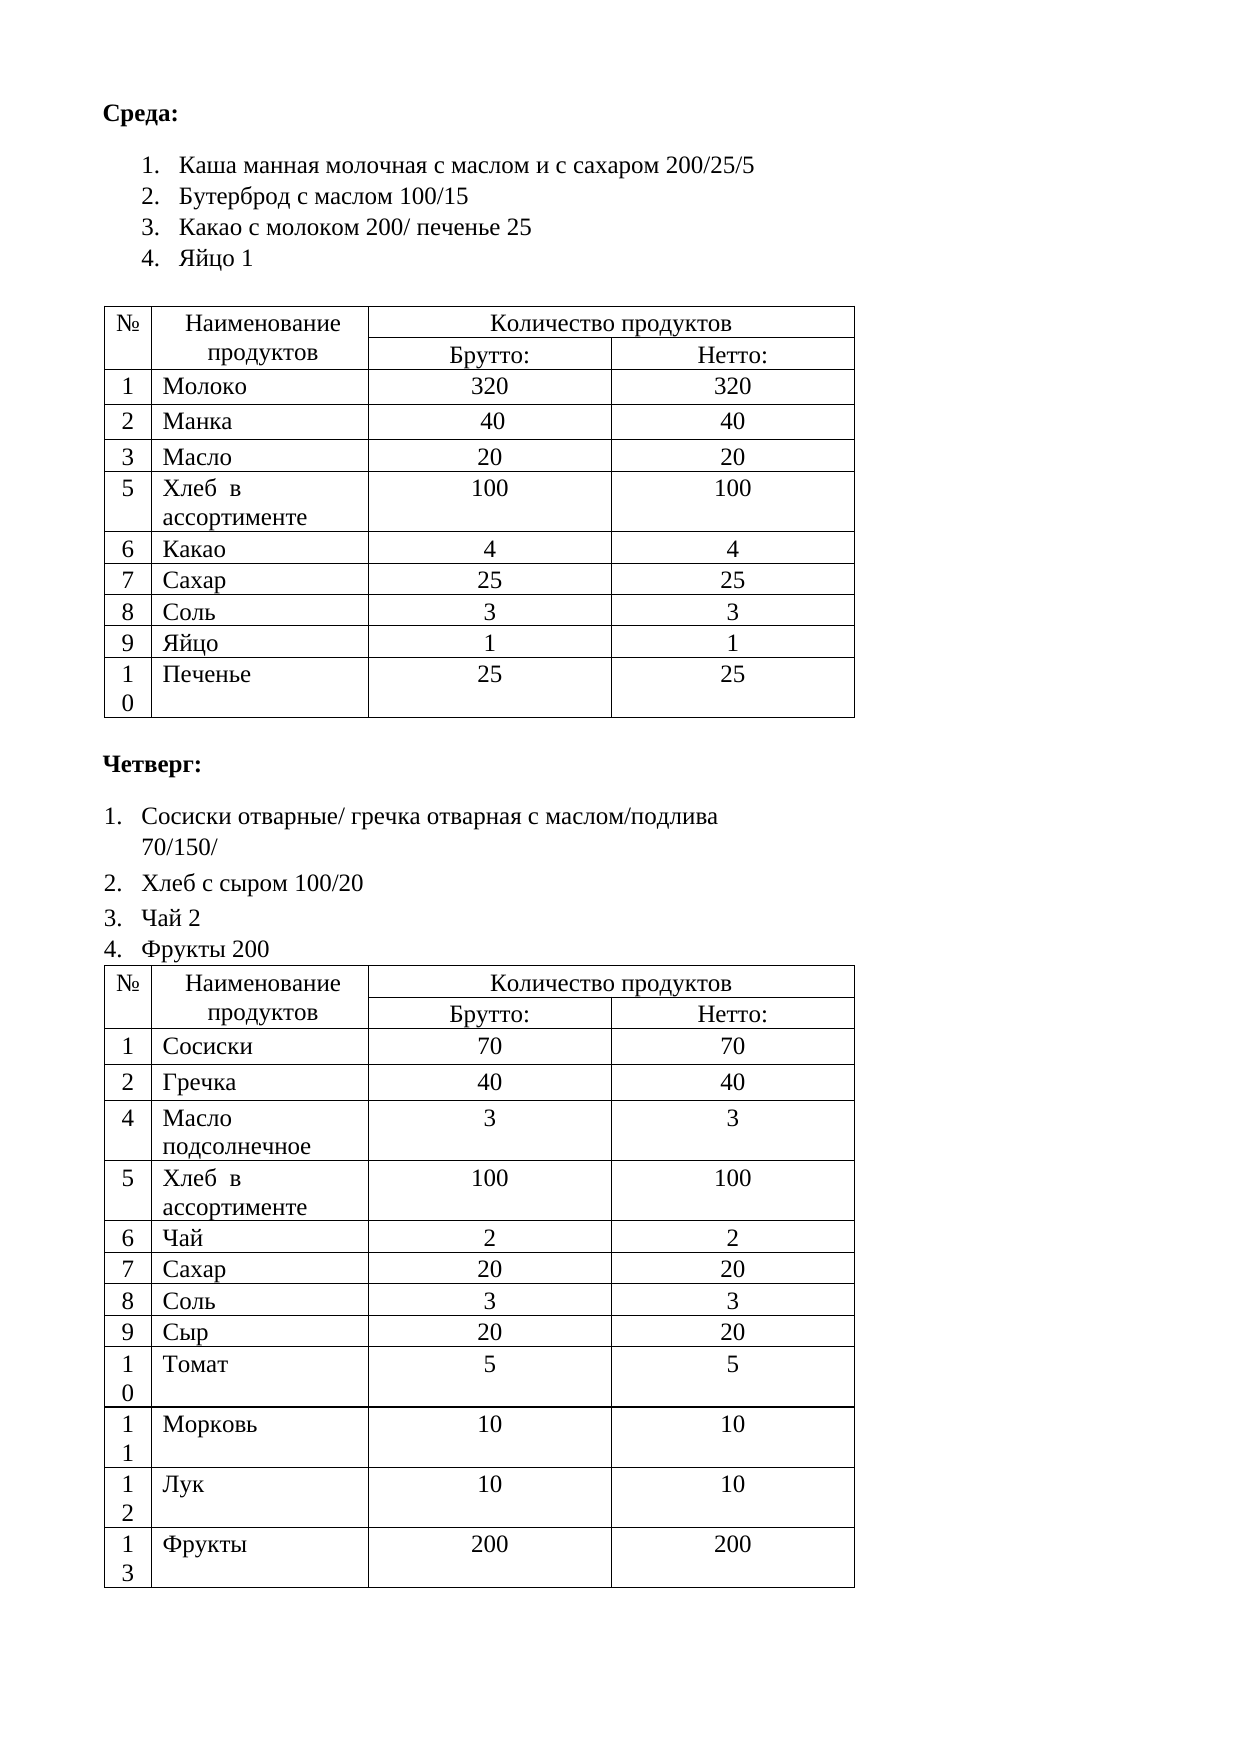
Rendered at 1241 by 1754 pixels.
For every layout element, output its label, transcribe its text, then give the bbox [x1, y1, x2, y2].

table_cell 20 [369, 440, 611, 471]
table_cell 5 [105, 472, 151, 531]
table_cell Морковь [152, 1408, 368, 1467]
table_cell Соль [152, 1284, 368, 1315]
table_cell 40 [612, 405, 854, 439]
table_cell Сыр [152, 1316, 368, 1346]
table_cell 10 [369, 1468, 611, 1527]
table_header Количество продуктов [369, 307, 854, 337]
table_cell 25 [612, 564, 854, 594]
table_header № [105, 307, 151, 368]
table_cell Лук [152, 1468, 368, 1527]
table_cell 25 [369, 564, 611, 594]
table_cell 8 [105, 1284, 151, 1315]
table_cell 40 [369, 405, 611, 439]
table_cell 3 [105, 440, 151, 471]
table_cell 7 [105, 564, 151, 594]
table_cell Хлеб в ассортименте [152, 472, 368, 531]
table_cell Печенье [152, 658, 368, 717]
table_cell Нетто: [612, 998, 854, 1028]
table_cell 2 [369, 1221, 611, 1252]
table_cell 100 [369, 472, 611, 531]
table_cell 20 [612, 1253, 854, 1283]
table_cell 320 [612, 370, 854, 403]
table_cell Сахар [152, 1253, 368, 1283]
table_cell 10 [612, 1468, 854, 1527]
table_cell 3 [369, 595, 611, 625]
table_cell Сахар [152, 564, 368, 594]
table_cell 70 [612, 1029, 854, 1064]
table_cell 20 [612, 1316, 854, 1346]
list Яйцо 1 [141, 243, 575, 272]
table_cell 5 [612, 1347, 854, 1406]
table_cell 100 [612, 472, 854, 531]
table_cell 1 [612, 626, 854, 657]
table_cell Какао [152, 532, 368, 562]
list Хлеб с сыром 100/20 [104, 868, 575, 896]
list Какао с молоком 200/ печенье 25 [141, 212, 575, 241]
table_cell 1 [369, 626, 611, 657]
table_cell 3 [612, 595, 854, 625]
table_cell Манка [152, 405, 368, 439]
table_cell 5 [105, 1161, 151, 1220]
table_cell 2 [612, 1221, 854, 1252]
table_cell 320 [369, 370, 611, 403]
table_cell Гречка [152, 1065, 368, 1100]
table_cell Томат [152, 1347, 368, 1406]
list Фрукты 200 [104, 934, 575, 963]
table_cell 40 [369, 1065, 611, 1100]
table_cell 2 [105, 405, 151, 439]
table_cell 13 [105, 1528, 151, 1587]
table_cell 70 [369, 1029, 611, 1064]
text Четверг: [102, 749, 783, 778]
list Бутерброд с маслом 100/15 [141, 181, 665, 210]
text Среда: [102, 98, 783, 127]
table_cell 10 [105, 658, 151, 717]
table_cell 6 [105, 532, 151, 562]
table_cell 40 [612, 1065, 854, 1100]
table_cell 12 [105, 1468, 151, 1527]
table_cell 10 [105, 1347, 151, 1406]
table_header № [105, 966, 151, 1028]
table_cell Чай [152, 1221, 368, 1252]
table_cell 20 [612, 440, 854, 471]
table_cell Яйцо [152, 626, 368, 657]
table_cell 200 [612, 1528, 854, 1587]
table_header Количество продуктов [369, 966, 854, 997]
table_cell Сосиски [152, 1029, 368, 1064]
table_cell Молоко [152, 370, 368, 403]
table_cell 1 [105, 1029, 151, 1064]
table_cell 20 [369, 1316, 611, 1346]
table_cell 8 [105, 595, 151, 625]
table_cell Брутто: [369, 998, 611, 1028]
table_cell 1 [105, 370, 151, 403]
table_cell 4 [369, 532, 611, 562]
table_cell 3 [612, 1284, 854, 1315]
table_cell 20 [369, 1253, 611, 1283]
table_cell 2 [105, 1065, 151, 1100]
table_cell 9 [105, 626, 151, 657]
table_cell Масло подсолнечное [152, 1101, 368, 1160]
table_cell 5 [369, 1347, 611, 1406]
table_cell 10 [612, 1408, 854, 1467]
list Чай 2 [104, 903, 575, 932]
table_cell Брутто: [369, 338, 611, 368]
list Сосиски отварные/ гречка отварная с маслом/подлива 70/150/ [104, 801, 783, 861]
table_cell Нетто: [612, 338, 854, 368]
table_cell 7 [105, 1253, 151, 1283]
table_cell 25 [369, 658, 611, 717]
table_cell 9 [105, 1316, 151, 1346]
table_cell 200 [369, 1528, 611, 1587]
table_cell 3 [369, 1284, 611, 1315]
table_header Наименование продуктов [152, 307, 368, 368]
table_cell 6 [105, 1221, 151, 1252]
table_cell 11 [105, 1408, 151, 1467]
table_cell 4 [105, 1101, 151, 1160]
table_cell 100 [612, 1161, 854, 1220]
list Каша манная молочная с маслом и с сахаром 200/25/5 [141, 150, 798, 179]
table_cell 25 [612, 658, 854, 717]
table_cell Фрукты [152, 1528, 368, 1587]
table_cell Хлеб в ассортименте [152, 1161, 368, 1220]
table_cell Масло [152, 440, 368, 471]
table_cell Соль [152, 595, 368, 625]
table_cell 100 [369, 1161, 611, 1220]
table_cell 10 [369, 1408, 611, 1467]
table_cell 4 [612, 532, 854, 562]
table_cell 3 [612, 1101, 854, 1160]
table_header Наименование продуктов [152, 966, 368, 1028]
table_cell 3 [369, 1101, 611, 1160]
